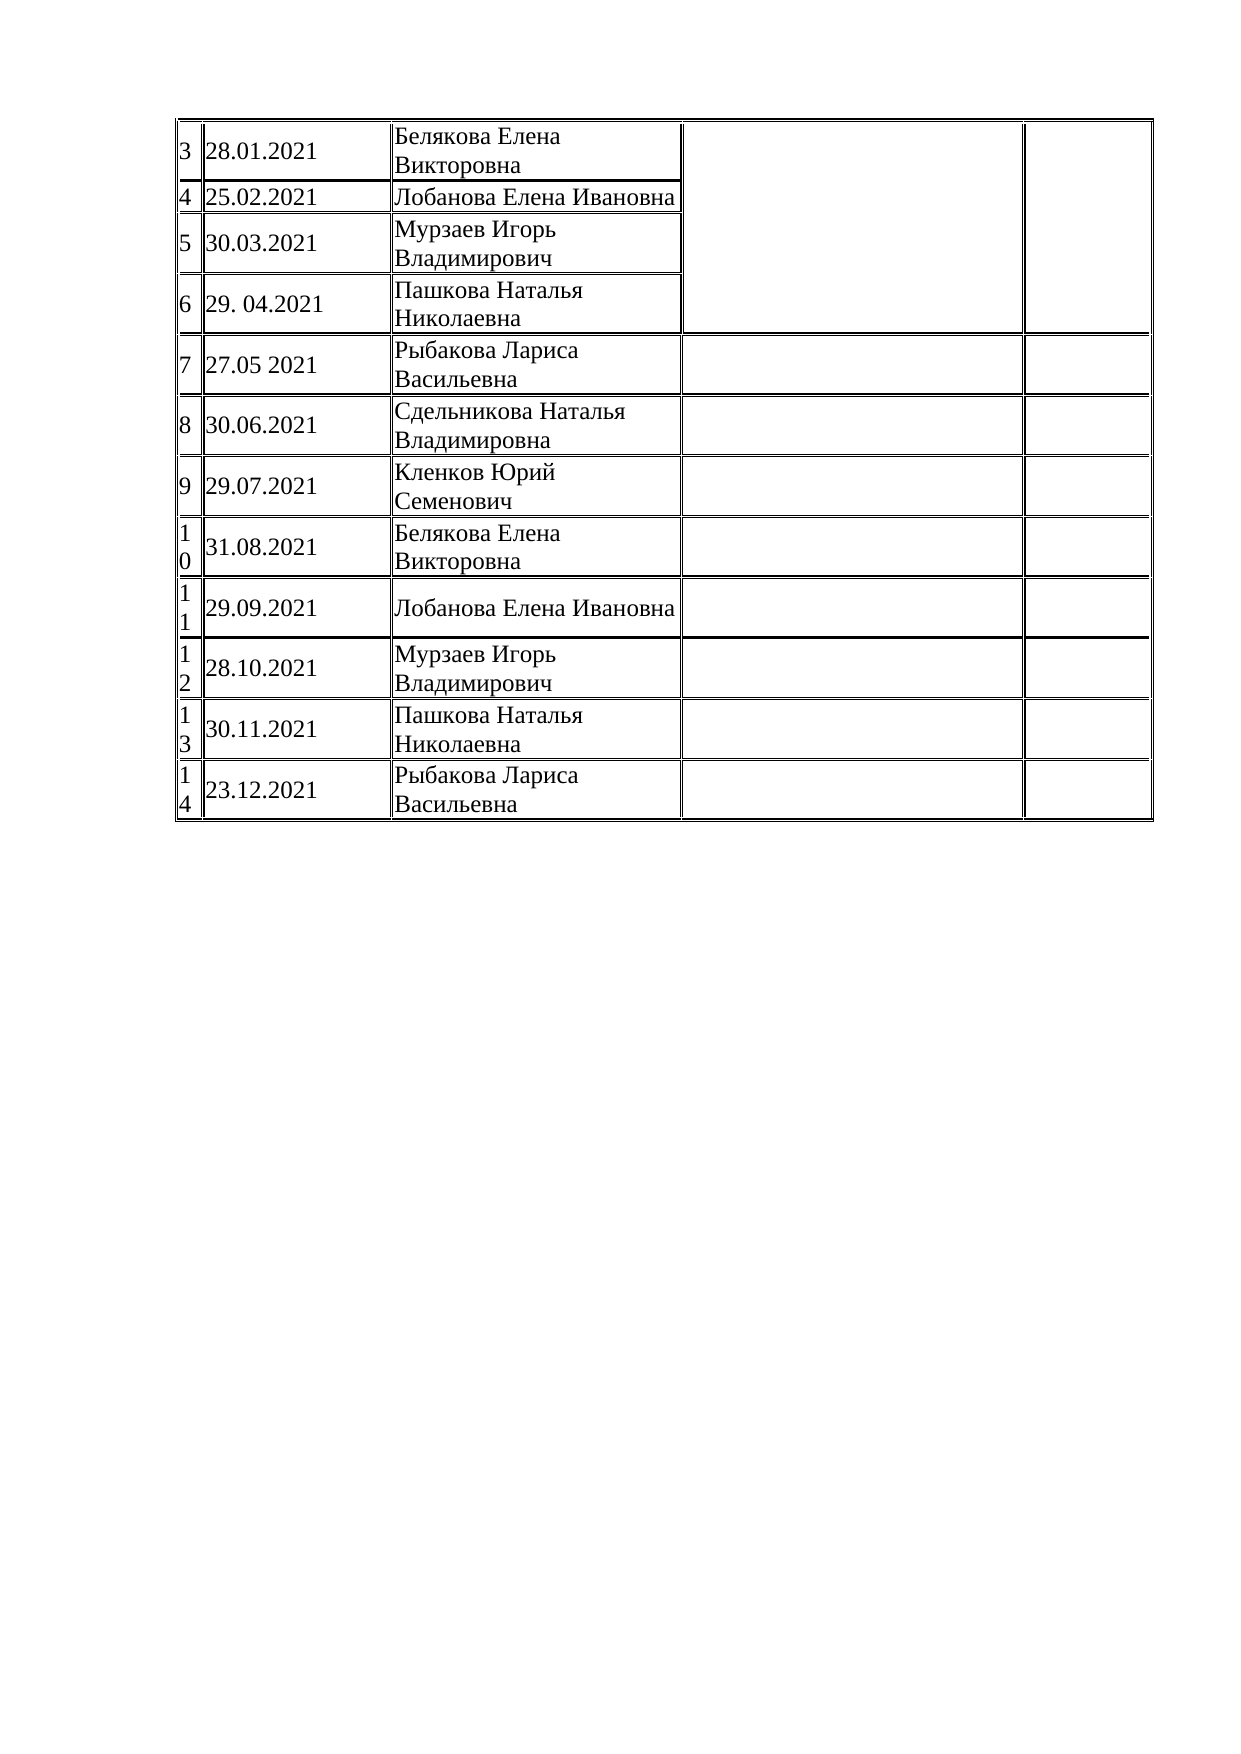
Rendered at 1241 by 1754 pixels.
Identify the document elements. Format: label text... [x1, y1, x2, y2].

table_cell [682, 758, 1024, 818]
table_cell 23.12.2021 [203, 761, 392, 818]
table_cell Мурзаев Игорь Владимирович [393, 639, 680, 697]
table_cell Рыбакова Лариса Васильевна [392, 761, 682, 818]
table_cell 31.08.2021 [205, 518, 390, 575]
table_cell Мурзаев Игорь Владимирович [393, 214, 680, 272]
table_cell 12 [178, 636, 201, 697]
table_cell Пашкова Наталья Николаевна [393, 275, 680, 332]
table_cell Пашкова Наталья Николаевна [393, 700, 680, 757]
table_cell 29.09.2021 [205, 579, 390, 636]
table_cell 27.05 2021 [205, 336, 390, 393]
table_cell 28.10.2021 [205, 639, 390, 697]
table_cell [1024, 758, 1151, 818]
table_cell 13 [176, 697, 203, 757]
table_cell [683, 700, 1022, 757]
table_cell 30.06.2021 [205, 397, 390, 454]
table_cell Белякова Елена Викторовна [392, 122, 682, 179]
table_cell [683, 518, 1022, 575]
table_cell Лобанова Елена Ивановна [393, 182, 680, 211]
table_cell 10 [178, 515, 201, 575]
table_cell [1026, 636, 1151, 697]
table_cell [683, 457, 1022, 514]
table_cell 29.07.2021 [205, 457, 390, 514]
table_cell 3 [176, 118, 203, 179]
table_cell [1026, 332, 1151, 393]
table_cell 25.02.2021 [205, 182, 390, 211]
table_cell 11 [178, 575, 201, 636]
table_cell [1026, 515, 1151, 575]
table_cell Кленков Юрий Семенович [393, 457, 680, 514]
table_cell 4 [178, 179, 201, 211]
table_cell 30.11.2021 [205, 700, 390, 757]
table_cell 6 [176, 272, 203, 332]
table_cell 29. 04.2021 [205, 275, 390, 332]
table_cell 28.01.2021 [203, 122, 392, 179]
table_cell [1024, 697, 1152, 757]
table_cell Лобанова Елена Ивановна [393, 579, 680, 636]
table_cell [1024, 454, 1152, 514]
table_cell Сдельникова Наталья Владимировна [393, 397, 680, 454]
table_cell Белякова Елена Викторовна [393, 518, 680, 575]
table_cell [683, 639, 1022, 697]
table_cell [683, 397, 1022, 454]
table_cell [1026, 393, 1151, 454]
table_cell [1026, 575, 1151, 636]
table_cell 9 [176, 454, 203, 514]
table_cell Рыбакова Лариса Васильевна [393, 336, 680, 393]
table_cell 14 [178, 758, 203, 818]
table_cell 30.03.2021 [205, 214, 390, 272]
table_cell 5 [176, 211, 203, 272]
table_cell 7 [178, 332, 201, 393]
table_cell [683, 579, 1022, 636]
table_cell [683, 336, 1022, 393]
table_cell 8 [178, 393, 201, 454]
